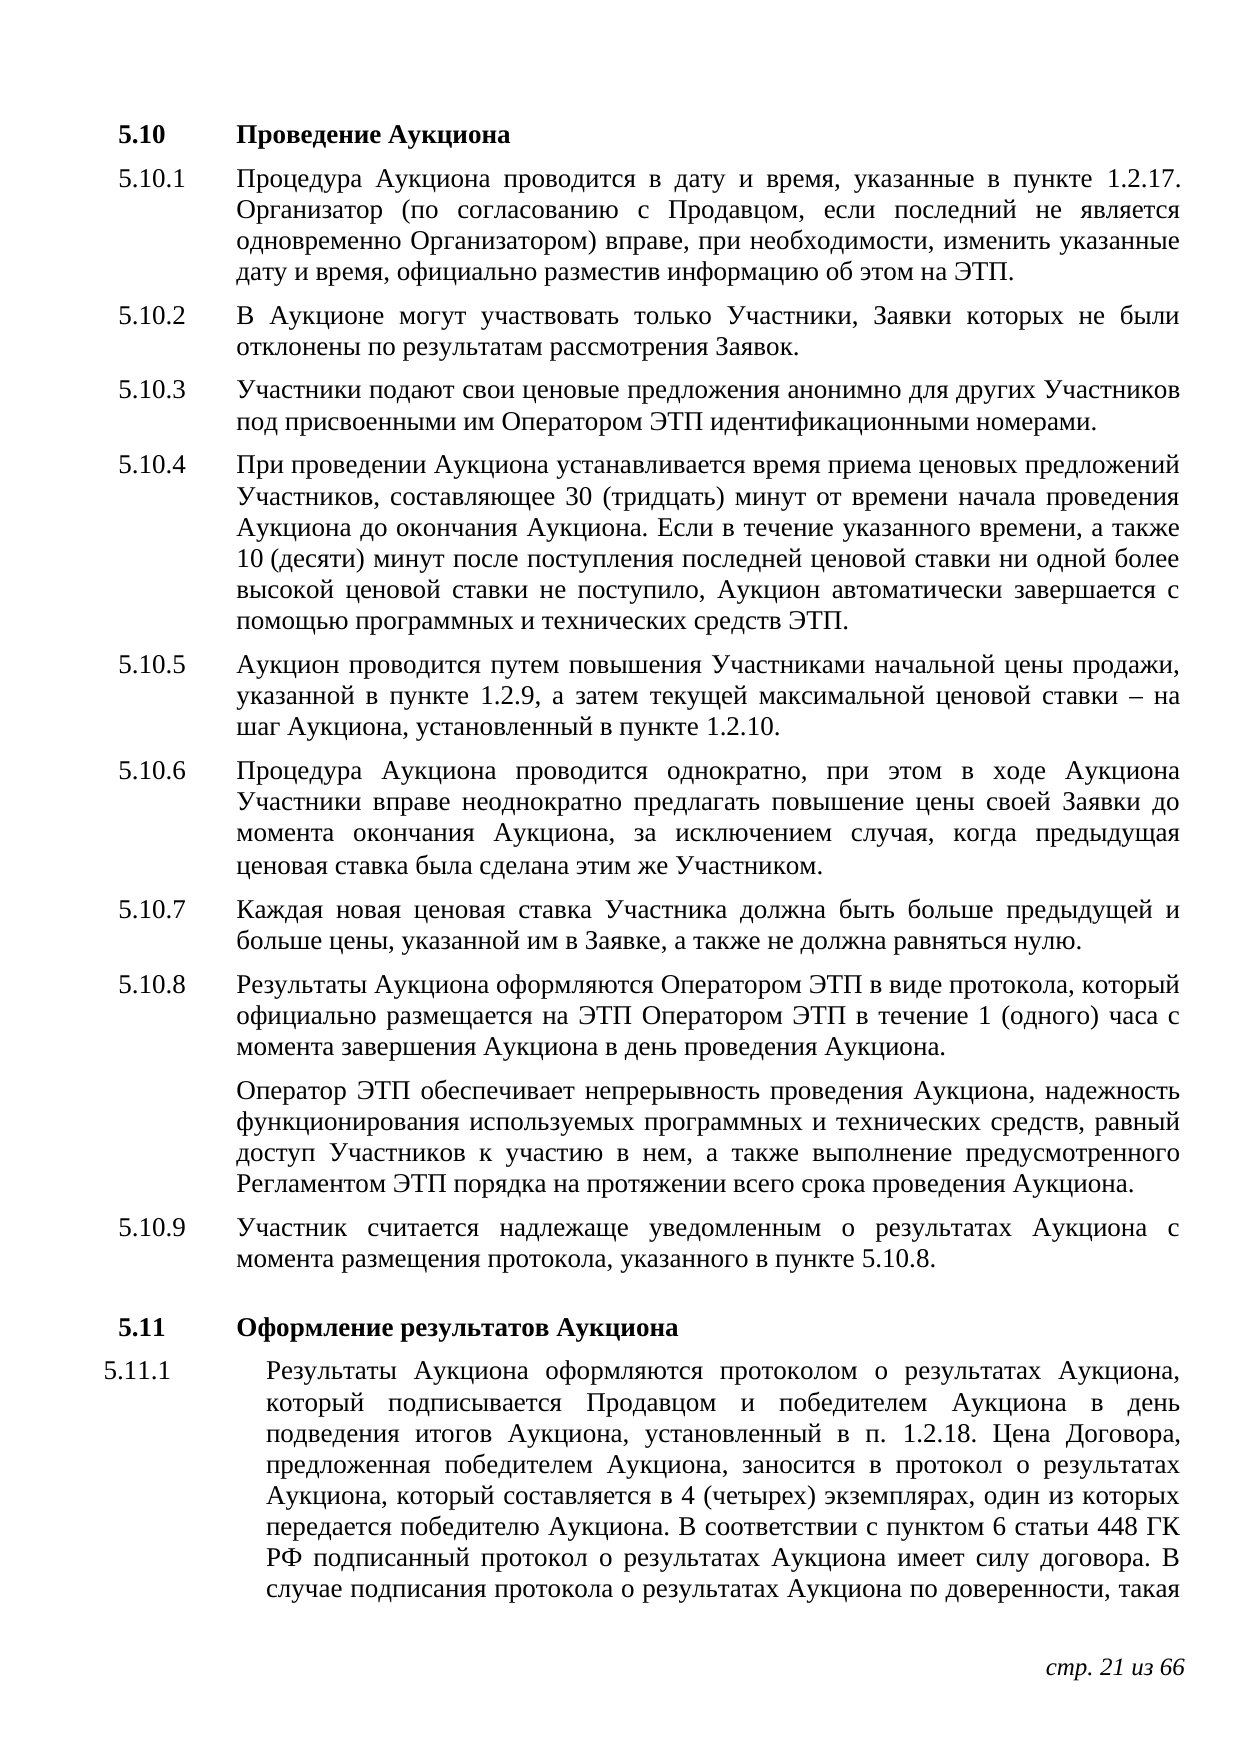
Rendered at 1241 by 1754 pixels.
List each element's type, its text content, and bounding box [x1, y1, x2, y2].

subtitle Проведение Аукциона [118, 118, 1181, 149]
list Оператор ЭТП обеспечивает непрерывность проведения Аукциона, надежность функционирования используемых программных и технических средств, равный доступ Участников к участию в нем, а также выполнение предусмотренного Регламентом ЭТП порядка на протяжении всего срока проведения Аукциона. [236, 1074, 1181, 1198]
text В Аукционе могут участвовать только Участники, Заявки которых не были отклонены по результатам рассмотрения Заявок. [118, 299, 1181, 361]
text Участники подают свои ценовые предложения анонимно для других Участников под присвоенными им Оператором ЭТП идентификационными номерами. [118, 374, 1181, 436]
text Результаты Аукциона оформляются Оператором ЭТП в виде протокола, который официально размещается на ЭТП Оператором ЭТП в течение 1 (одного) часа с момента завершения Аукциона в день проведения Аукциона. [118, 968, 1181, 1061]
subtitle Оформление результатов Аукциона [118, 1311, 1181, 1342]
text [103, 1354, 1181, 1604]
text Процедура Аукциона проводится в дату и время, указанные в пункте 1.2.17. Организатор (по согласованию с Продавцом, если последний не является одновременно Организатором) вправе, при необходимости, изменить указанные дату и время, официально разместив информацию об этом на ЭТП. [118, 162, 1181, 286]
text Каждая новая ценовая ставка Участника должна быть больше предыдущей и больше цены, указанной им в Заявке, а также не должна равняться нулю. [118, 893, 1181, 956]
text Процедура Аукциона проводится однократно, при этом в ходе Аукциона Участники вправе неоднократно предлагать повышение цены своей Заявки до момента окончания Аукциона, за исключением случая, когда предыдущая ценовая ставка была сделана этим же Участником. [118, 754, 1181, 881]
text Аукцион проводится путем повышения Участниками начальной цены продажи, указанной в пункте 1.2.9, а затем текущей максимальной ценовой ставки – на шаг Аукциона, установленный в пункте 1.2.10. [118, 648, 1181, 741]
text Участник считается надлежаще уведомленным о результатах Аукциона с момента размещения протокола, указанного в пункте 5.10.8. [118, 1211, 1181, 1273]
text При проведении Аукциона устанавливается время приема ценовых предложений Участников, составляющее 30 (тридцать) минут от времени начала проведения Аукциона до окончания Аукциона. Если в течение указанного времени, а также 10 (десяти) минут после поступления последней ценовой ставки ни одной более высокой ценовой ставки не поступило, Аукцион автоматически завершается с помощью программных и технических средств ЭТП. [118, 448, 1181, 635]
